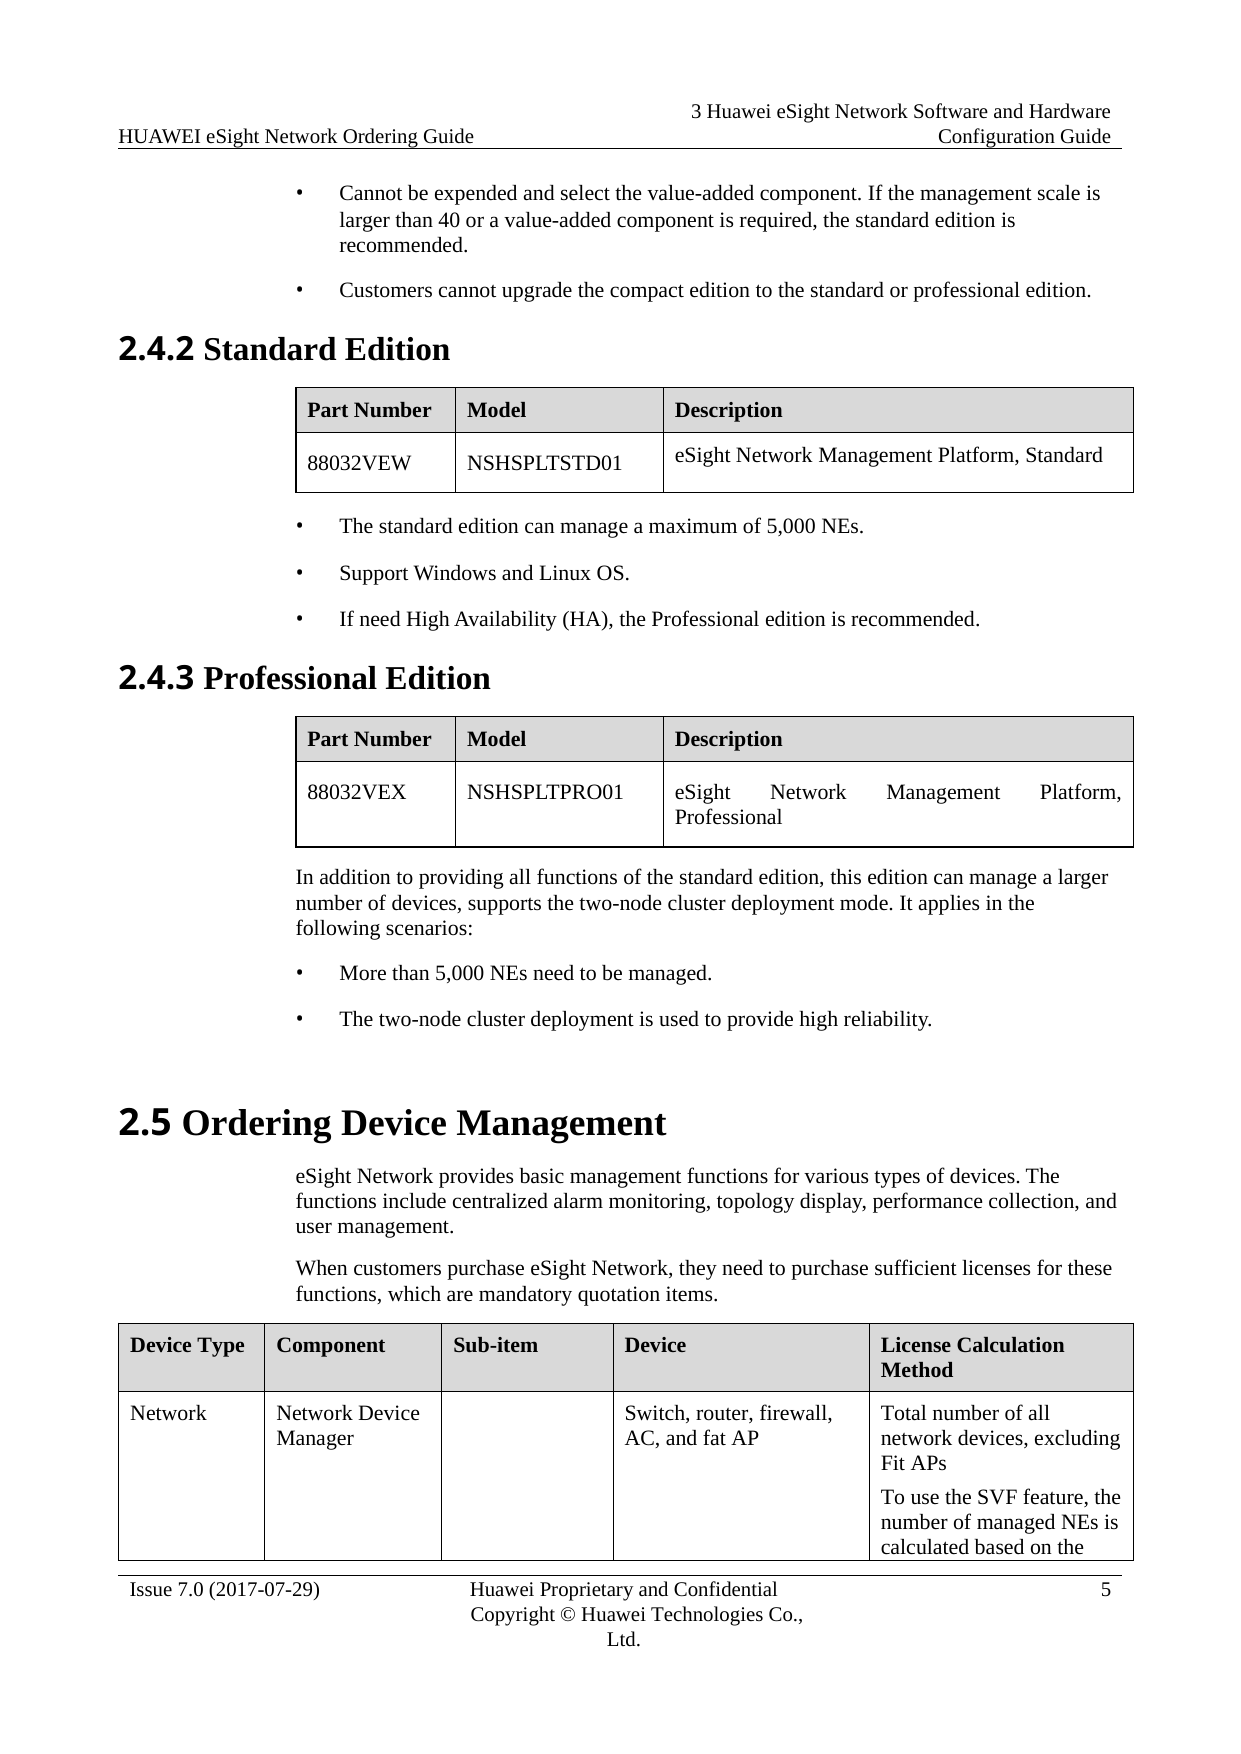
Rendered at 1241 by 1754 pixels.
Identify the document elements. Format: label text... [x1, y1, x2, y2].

list The standard edition can manage a maximum of 5,000 NEs. [295, 510, 1122, 540]
subtitle Professional Edition [118, 654, 1122, 699]
table_cell eSight Network Management Platform, Standard [664, 433, 1133, 492]
table_header Description [664, 388, 1133, 432]
list Cannot be expended and select the value-added component. If the management scale is larger than 40 or a value-added component is required, the standard edition is recommended. [295, 177, 1122, 257]
table_header Part Number [297, 717, 455, 761]
subtitle Standard Edition [118, 325, 1122, 370]
table_cell [442, 1392, 613, 1559]
list Customers cannot upgrade the compact edition to the standard or professional edition. [295, 274, 1122, 304]
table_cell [870, 1392, 1133, 1559]
table_cell 88032VEW [297, 433, 455, 492]
list Support Windows and Linux OS. [295, 557, 1122, 586]
list If need High Availability (HA), the Professional edition is recommended. [295, 603, 1122, 633]
table_cell NSHSPLTPRO01 [456, 762, 663, 846]
subtitle Ordering Device Management [118, 1095, 1122, 1146]
table_header Device Type [119, 1324, 264, 1391]
table_cell NSHSPLTSTD01 [456, 433, 663, 492]
table_header Part Number [297, 388, 455, 432]
table_header Model [456, 717, 663, 761]
table_cell Network Device Manager [265, 1392, 441, 1559]
table_cell eSight Network Management Platform, Professional [664, 762, 1133, 846]
list The two-node cluster deployment is used to provide high reliability. [295, 1003, 1122, 1033]
text eSight Network provides basic management functions for various types of devices. The functions include centralized alarm monitoring, topology display, performance collection, and user management. [295, 1163, 1122, 1239]
table_cell Network [119, 1392, 264, 1559]
table_header License Calculation Method [870, 1324, 1133, 1391]
table_header Description [664, 717, 1133, 761]
table_header Sub-item [442, 1324, 613, 1391]
list More than 5,000 NEs need to be managed. [295, 957, 1122, 986]
table_header Component [265, 1324, 441, 1391]
table_header Device [614, 1324, 869, 1391]
text When customers purchase eSight Network, they need to purchase sufficient licenses for these functions, which are mandatory quotation items. [295, 1255, 1122, 1306]
table_header Model [456, 388, 663, 432]
text In addition to providing all functions of the standard edition, this edition can manage a larger number of devices, supports the two-node cluster deployment mode. It applies in the following scenarios: [295, 864, 1122, 940]
table_cell 88032VEX [297, 762, 455, 846]
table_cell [614, 1392, 869, 1559]
